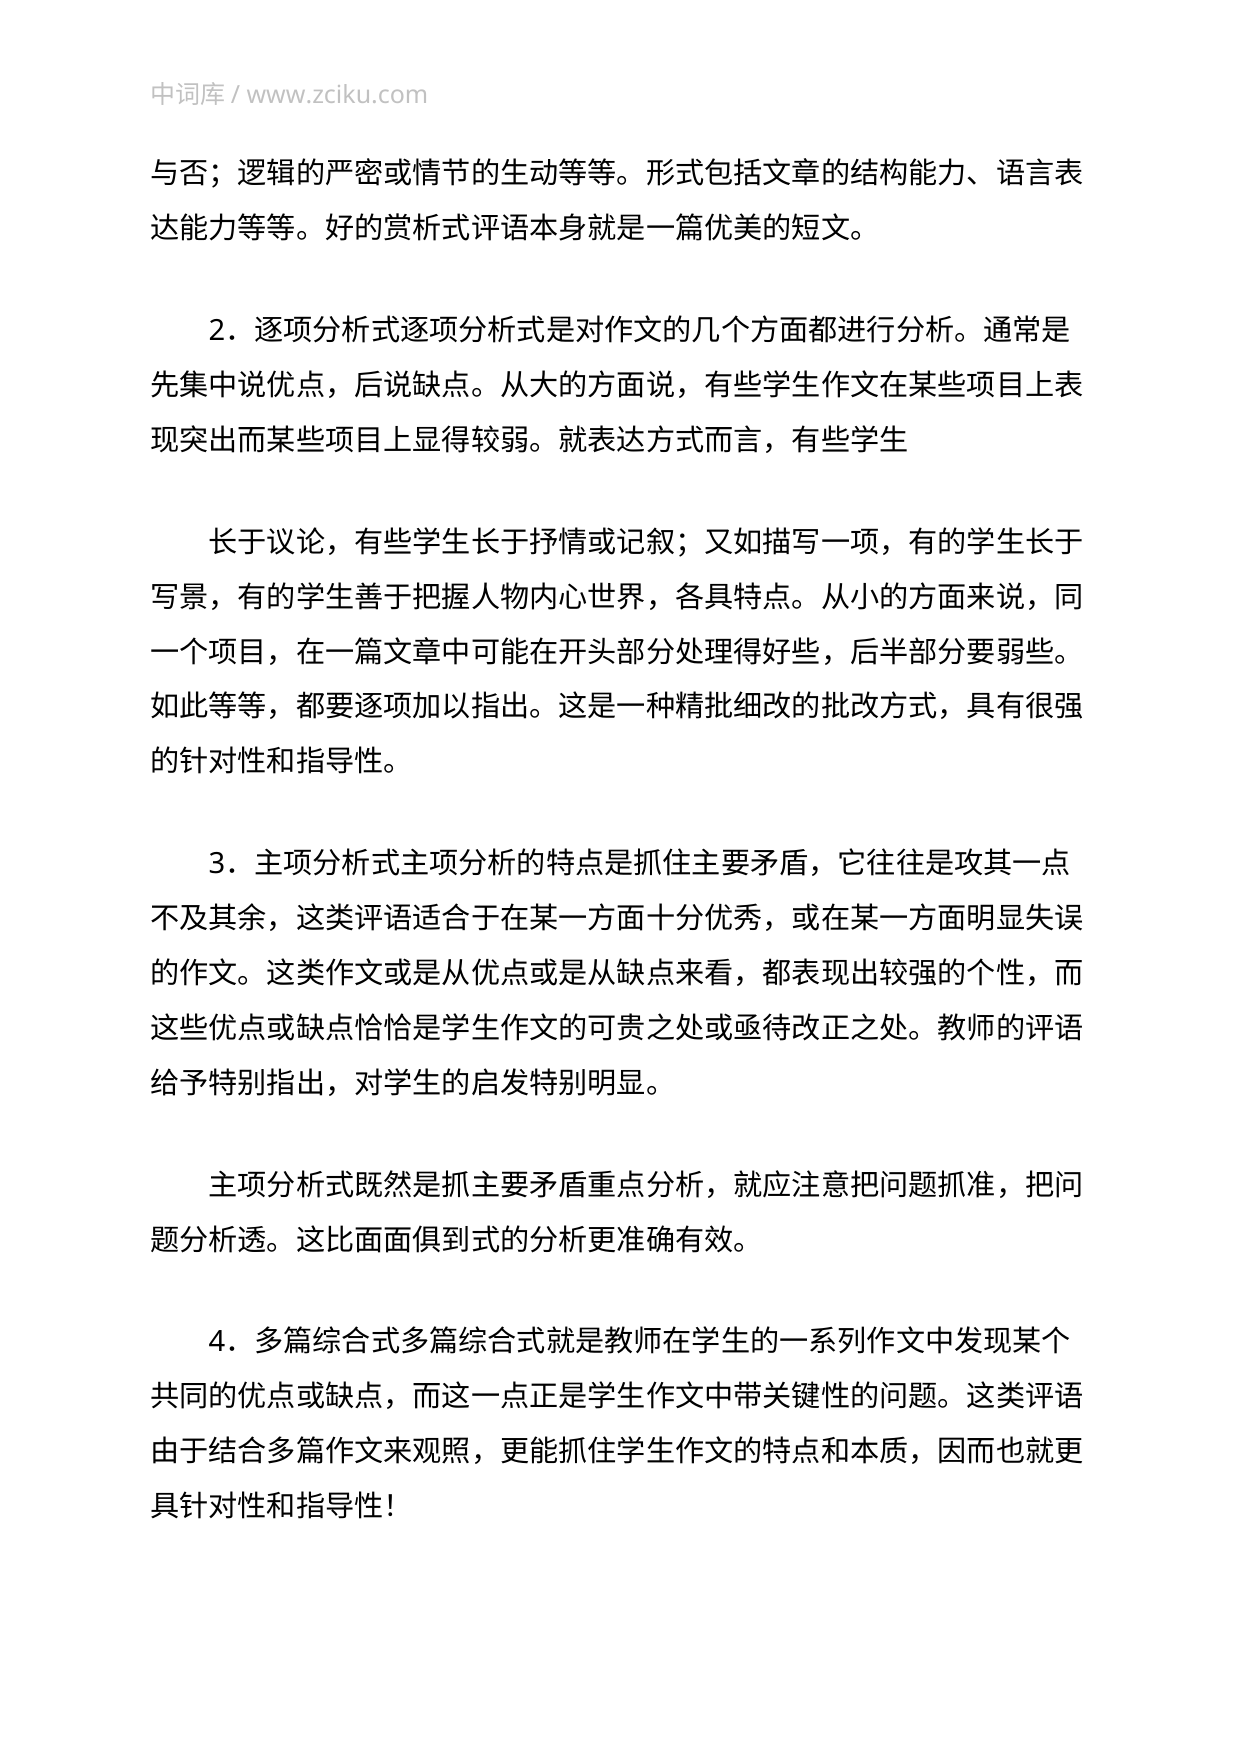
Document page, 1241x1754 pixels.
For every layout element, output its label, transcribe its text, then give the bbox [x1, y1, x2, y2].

text 3．主项分析式主项分析的特点是抓住主要矛盾，它往往是攻其一点不及其余，这类评语适合于在某一方面十分优秀，或在某一方面明显失误的作文。这类作文或是从优点或是从缺点来看，都表现出较强的个性，而这些优点或缺点恰恰是学生作文的可贵之处或亟待改正之处。教师的评语给予特别指出，对学生的启发特别明显。 [150, 840, 1090, 1102]
text 长于议论，有些学生长于抒情或记叙；又如描写一项，有的学生长于写景，有的学生善于把握人物内心世界，各具特点。从小的方面来说，同一个项目，在一篇文章中可能在开头部分处理得好些，后半部分要弱些。如此等等，都要逐项加以指出。这是一种精批细改的批改方式，具有很强的针对性和指导性。 [150, 518, 1090, 780]
text 主项分析式既然是抓主要矛盾重点分析，就应注意把问题抓准，把问题分析透。这比面面俱到式的分析更准确有效。 [150, 1161, 1090, 1258]
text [150, 150, 1090, 247]
text 2．逐项分析式逐项分析式是对作文的几个方面都进行分析。通常是先集中说优点，后说缺点。从大的方面说，有些学生作文在某些项目上表现突出而某些项目上显得较弱。就表达方式而言，有些学生 [150, 307, 1090, 459]
text 4．多篇综合式多篇综合式就是教师在学生的一系列作文中发现某个共同的优点或缺点，而这一点正是学生作文中带关键性的问题。这类评语由于结合多篇作文来观照，更能抓住学生作文的特点和本质，因而也就更具针对性和指导性！ [150, 1318, 1090, 1525]
